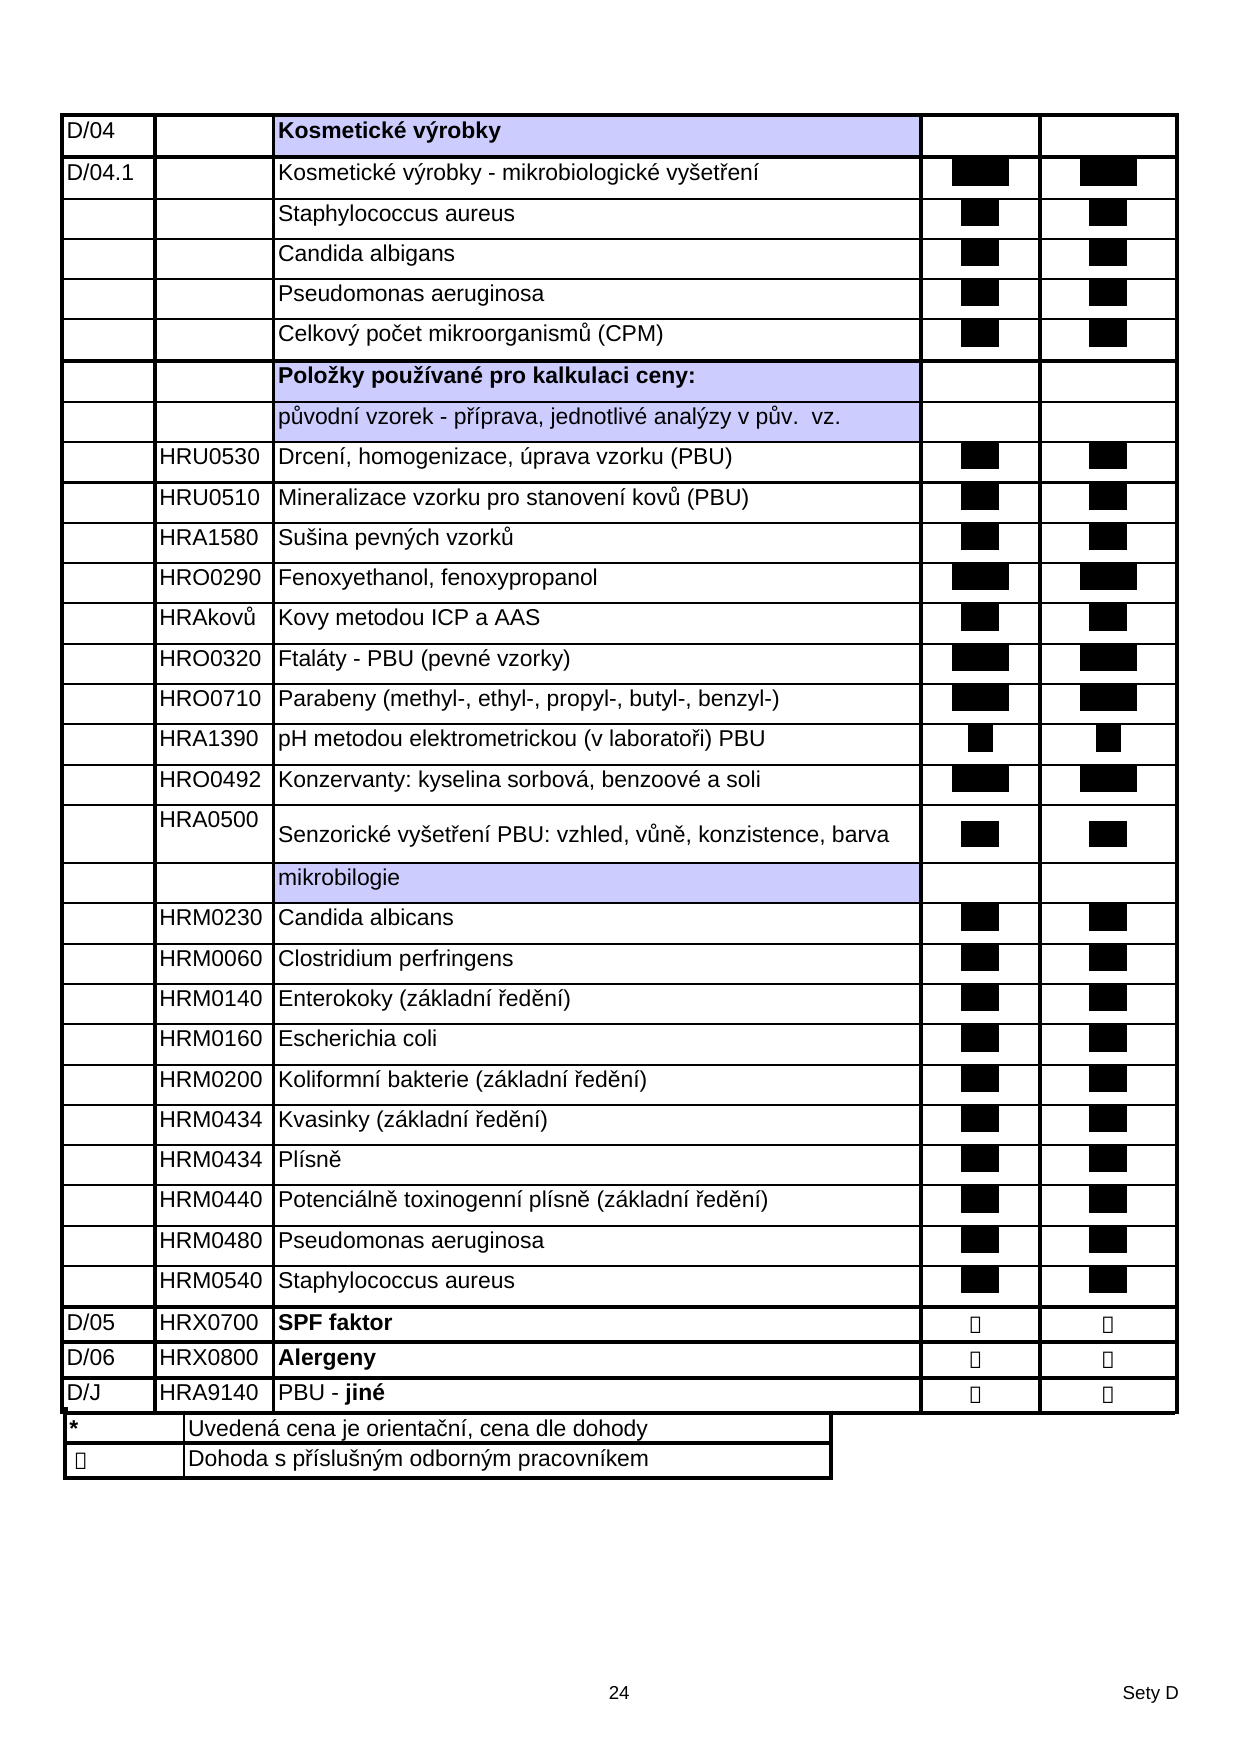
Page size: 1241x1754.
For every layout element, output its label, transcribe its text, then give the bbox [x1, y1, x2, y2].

table_cell [64, 280, 153, 318]
table_cell [923, 403, 1038, 441]
table_cell Fenoxyethanol, fenoxypropanol [275, 564, 919, 602]
table_cell 206 [1042, 1106, 1175, 1144]
table_cell Položky používané pro kalkulaci ceny: [275, 363, 919, 401]
table_cell [64, 443, 153, 481]
table_cell  [923, 1344, 1038, 1376]
table_cell [64, 806, 153, 862]
table_cell [157, 117, 272, 155]
table_cell D/04 [64, 117, 153, 155]
table_cell  [923, 1309, 1038, 1340]
table_cell HRU0530 [157, 443, 272, 481]
table_cell [1042, 403, 1175, 441]
table_cell HRA1580 [157, 524, 272, 562]
table_cell [64, 1106, 153, 1144]
table_cell 400 [923, 320, 1038, 359]
table_cell [64, 864, 153, 902]
table_cell 484 [1042, 1267, 1175, 1305]
table_cell Ftaláty - PBU (pevné vzorky) [275, 645, 919, 683]
table_cell  [67, 1445, 183, 1476]
table_cell [64, 524, 153, 562]
table_cell [923, 864, 1038, 902]
table_cell D/06 [64, 1344, 153, 1376]
table_cell [64, 403, 153, 441]
table_cell 170 [923, 1106, 1038, 1144]
table_cell [64, 240, 153, 278]
table_cell Escherichia coli [275, 1025, 919, 1063]
table_cell 363 [1042, 200, 1175, 238]
table_cell [64, 604, 153, 643]
table_cell Staphylococcus aureus [275, 1267, 919, 1305]
table_cell 1 331 [1042, 564, 1175, 602]
table_cell [64, 363, 153, 401]
table_cell HRO0320 [157, 645, 272, 683]
table_cell * [67, 1415, 183, 1441]
table_cell 439 [1042, 320, 1175, 359]
table_cell 145 [1042, 524, 1175, 562]
table_cell 206 [1042, 1146, 1175, 1184]
table_cell HRM0540 [157, 1267, 272, 1305]
table_cell [157, 280, 272, 318]
table_cell 60 [923, 725, 1038, 763]
table_cell HRU0510 [157, 484, 272, 522]
table_cell [64, 1066, 153, 1104]
table_cell Potenciálně toxinogenní plísně (základní ředění) [275, 1186, 919, 1225]
table_cell 300 [923, 904, 1038, 942]
table_cell 300 [923, 280, 1038, 318]
table_cell [157, 363, 272, 401]
table_cell HRM0440 [157, 1186, 272, 1225]
table_cell 218 [1042, 945, 1175, 983]
table_cell 750 [923, 806, 1038, 862]
table_cell [64, 1267, 153, 1305]
table_cell Drcení, homogenizace, úprava vzorku (PBU) [275, 443, 919, 481]
table_cell 2 783 [1042, 685, 1175, 723]
table_cell Mineralizace vzorku pro stanovení kovů (PBU) [275, 484, 919, 522]
table_cell 150 [923, 604, 1038, 643]
table_cell [64, 904, 153, 942]
table_cell [1042, 363, 1175, 401]
table_cell 1 100 [923, 766, 1038, 804]
table_cell 218 [1042, 1186, 1175, 1225]
table_cell [64, 725, 153, 763]
table_cell [1042, 864, 1175, 902]
table_cell Konzervanty: kyselina sorbová, benzoové a soli [275, 766, 919, 804]
table_cell 363 [1042, 280, 1175, 318]
table_cell [157, 200, 272, 238]
table_cell  [923, 1380, 1038, 1411]
table_cell 180 [923, 1066, 1038, 1104]
table_cell 363 [1042, 1025, 1175, 1063]
table_cell pH metodou elektrometrickou (v laboratoři) PBU [275, 725, 919, 763]
table_cell 73 [1042, 725, 1175, 763]
table_cell D/05 [64, 1309, 153, 1340]
table_cell [64, 1186, 153, 1225]
table_cell mikrobilogie [275, 864, 919, 902]
table_cell  [1042, 1380, 1175, 1411]
table_cell HRX0700 [157, 1309, 272, 1340]
table_cell HRAkovů [157, 604, 272, 643]
table_cell Koliformní bakterie (základní ředění) [275, 1066, 919, 1104]
table_cell [64, 766, 153, 804]
table_cell [157, 320, 272, 359]
table_cell 484 [1042, 443, 1175, 481]
table_cell HRM0480 [157, 1227, 272, 1265]
table_cell [923, 117, 1038, 155]
table_cell HRM0230 [157, 904, 272, 942]
table_cell Enterokoky (základní ředění) [275, 985, 919, 1023]
table_cell Uvedená cena je orientační, cena dle dohody [185, 1415, 829, 1441]
table_cell 400 [923, 443, 1038, 481]
table_cell 908 [1042, 806, 1175, 862]
table_cell 218 [1042, 1066, 1175, 1104]
table_cell [157, 403, 272, 441]
table_cell [64, 1227, 153, 1265]
table_cell 1 331 [1042, 766, 1175, 804]
table_cell 300 [923, 1227, 1038, 1265]
table_cell 363 [1042, 240, 1175, 278]
table_cell [157, 159, 272, 197]
table_cell 3 630 [1042, 645, 1175, 683]
table_cell HRO0290 [157, 564, 272, 602]
table_cell 169 [1042, 985, 1175, 1023]
table_cell Sušina pevných vzorků [275, 524, 919, 562]
table_cell [64, 945, 153, 983]
table_cell 300 [923, 200, 1038, 238]
table_cell [157, 240, 272, 278]
table_cell  [1042, 1309, 1175, 1340]
table_cell Clostridium perfringens [275, 945, 919, 983]
table_cell PBU - jiné [275, 1380, 919, 1411]
table_cell Kosmetické výrobky - mikrobiologické vyšetření [275, 159, 919, 197]
table_cell Candida albigans [275, 240, 919, 278]
table_cell Plísně [275, 1146, 919, 1184]
table_cell HRO0710 [157, 685, 272, 723]
table_cell 170 [923, 1146, 1038, 1184]
table_cell Staphylococcus aureus [275, 200, 919, 238]
table_cell Kovy metodou ICP a AAS [275, 604, 919, 643]
table_cell [64, 484, 153, 522]
table_cell Senzorické vyšetření PBU: vzhled, vůně, konzistence, barva [275, 806, 919, 862]
table_cell [157, 864, 272, 902]
table_cell HRA0500 [157, 806, 272, 862]
table_cell Kvasinky (základní ředění) [275, 1106, 919, 1144]
table_cell D/04.1 [64, 159, 153, 197]
table_cell Kosmetické výrobky [275, 117, 919, 155]
table_cell [64, 645, 153, 683]
table_cell HRO0492 [157, 766, 272, 804]
table_cell Pseudomonas aeruginosa [275, 1227, 919, 1265]
table_cell HRA1390 [157, 725, 272, 763]
table_cell Celkový počet mikroorganismů (CPM) [275, 320, 919, 359]
table_cell HRM0140 [157, 985, 272, 1023]
table_cell D/J [64, 1380, 153, 1411]
table_cell 140 [923, 985, 1038, 1023]
table_cell 363 [1042, 484, 1175, 522]
table_cell 363 [1042, 1227, 1175, 1265]
table_cell 120 [923, 524, 1038, 562]
table_cell 180 [923, 945, 1038, 983]
table_cell Dohoda s příslušným odborným pracovníkem [185, 1445, 829, 1476]
table_cell 1 573 [1042, 159, 1175, 197]
table_cell 300 [923, 240, 1038, 278]
table_cell [64, 985, 153, 1023]
table_cell HRM0434 [157, 1146, 272, 1184]
table_cell HRM0160 [157, 1025, 272, 1063]
table_cell Alergeny [275, 1344, 919, 1376]
table_cell 3 000 [923, 645, 1038, 683]
table_cell  [1042, 1344, 1175, 1376]
table_cell [64, 685, 153, 723]
table_cell Candida albicans [275, 904, 919, 942]
table_cell [64, 564, 153, 602]
table_cell [64, 320, 153, 359]
table_cell 182 [1042, 604, 1175, 643]
table_cell 2 300 [923, 685, 1038, 723]
table_cell [1042, 117, 1175, 155]
table_cell Parabeny (methyl-, ethyl-, propyl-, butyl-, benzyl-) [275, 685, 919, 723]
table_cell 1 300 [923, 159, 1038, 197]
table_cell Pseudomonas aeruginosa [275, 280, 919, 318]
table_cell HRA9140 [157, 1380, 272, 1411]
table_cell SPF faktor [275, 1309, 919, 1340]
table_cell 400 [923, 1267, 1038, 1305]
table_cell HRM0060 [157, 945, 272, 983]
table_cell [64, 200, 153, 238]
table_cell HRM0200 [157, 1066, 272, 1104]
table_cell 1 100 [923, 564, 1038, 602]
table_cell 300 [923, 484, 1038, 522]
table_cell HRM0434 [157, 1106, 272, 1144]
table_cell [923, 363, 1038, 401]
table_cell 300 [923, 1025, 1038, 1063]
table_cell HRX0800 [157, 1344, 272, 1376]
table_cell původní vzorek - příprava, jednotlivé analýzy v pův. vz. [275, 403, 919, 441]
table_cell 180 [923, 1186, 1038, 1225]
table_cell 363 [1042, 904, 1175, 942]
table_cell [64, 1025, 153, 1063]
table_cell [64, 1146, 153, 1184]
